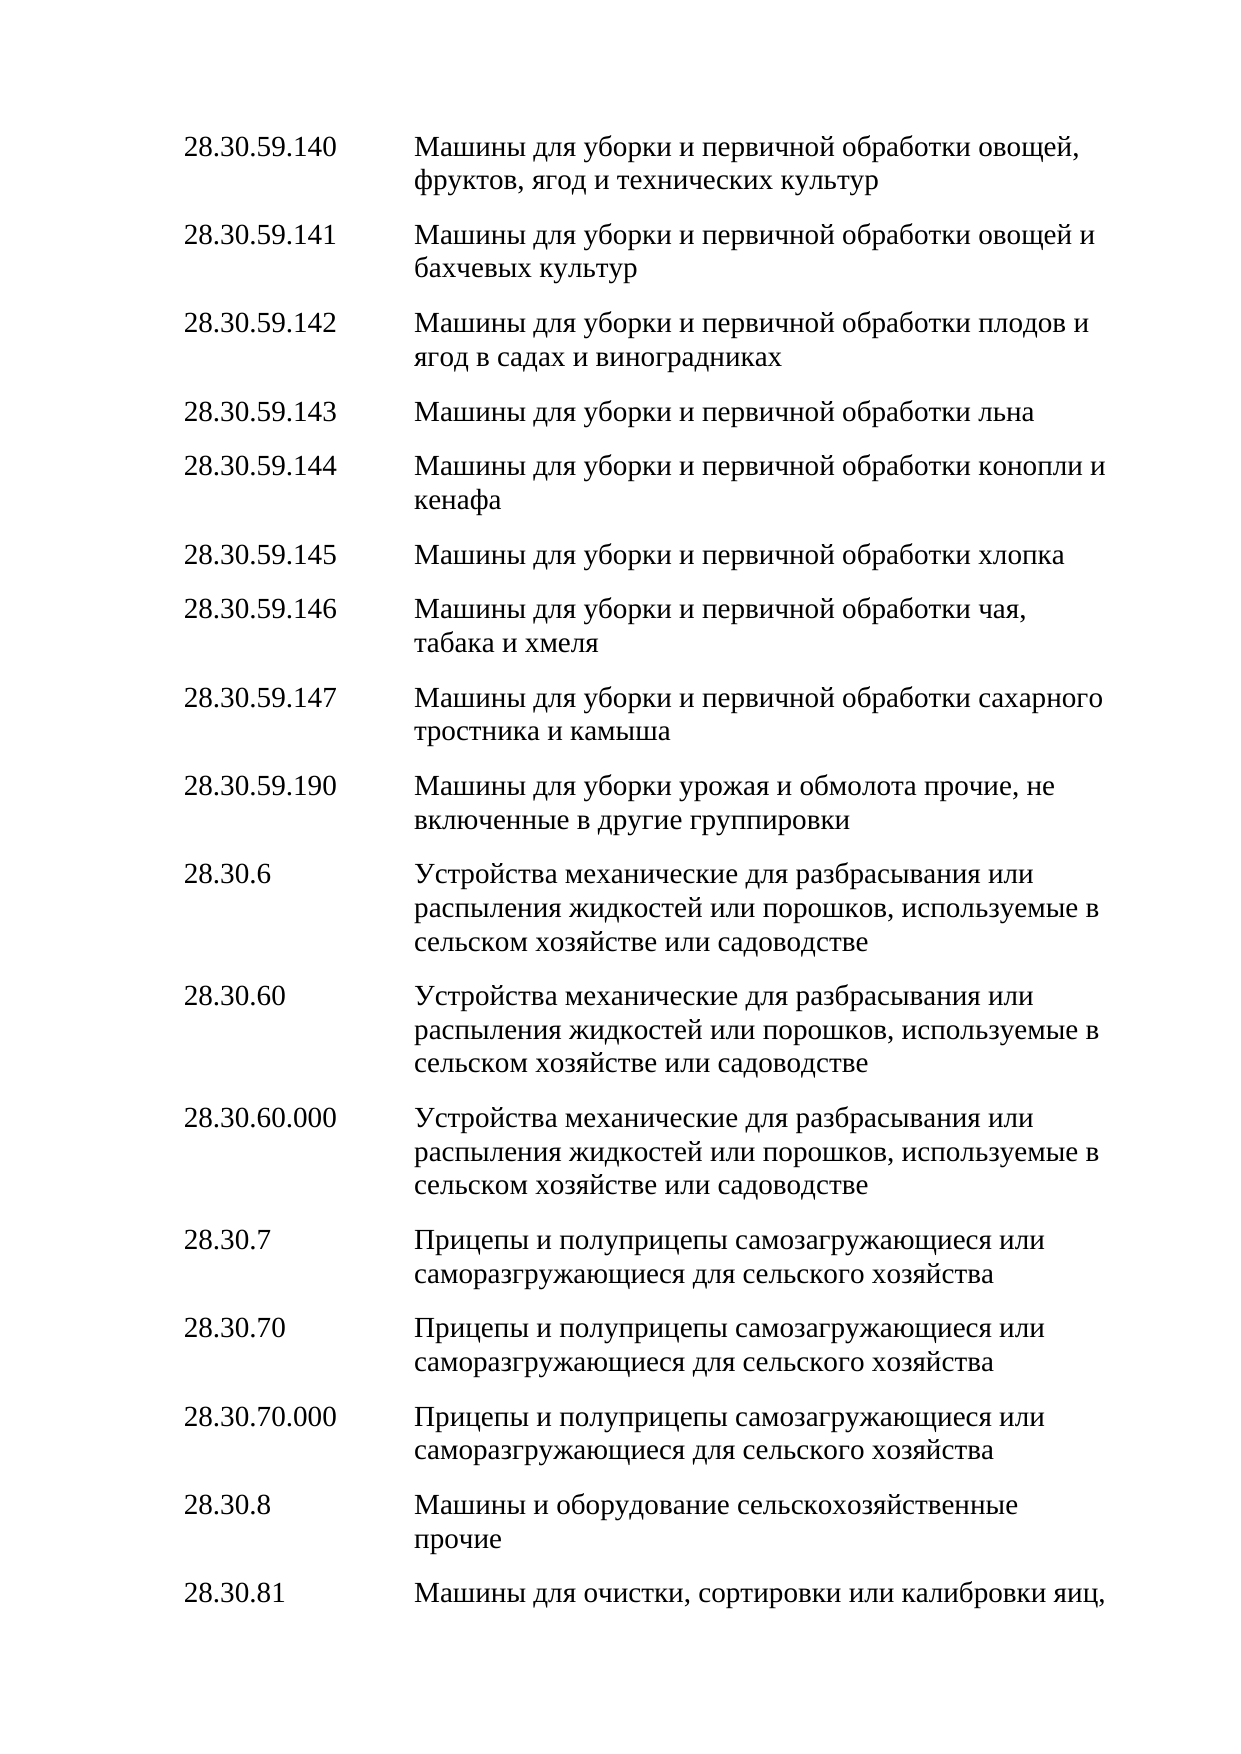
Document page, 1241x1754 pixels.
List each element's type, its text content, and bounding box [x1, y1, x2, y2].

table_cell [408, 1565, 1116, 1620]
table_cell 28.30.60.000 [177, 1090, 407, 1212]
table_cell Машины для уборки и первичной обработки льна [408, 383, 1116, 438]
table_cell 28.30.70.000 [177, 1388, 407, 1477]
table_cell Машины для уборки урожая и обмолота прочие, не включенные в другие группировки [408, 758, 1116, 846]
table_cell Машины для уборки и первичной обработки овощей и бахчевых культур [408, 206, 1116, 295]
table_cell Прицепы и полуприцепы самозагружающиеся или саморазгружающиеся для сельского хозяйства [408, 1300, 1116, 1388]
table_cell 28.30.70 [177, 1300, 407, 1388]
table_cell Прицепы и полуприцепы самозагружающиеся или саморазгружающиеся для сельского хозяйства [408, 1212, 1116, 1300]
table_cell Машины для уборки и первичной обработки плодов и ягод в садах и виноградниках [408, 295, 1116, 383]
table_cell 28.30.59.146 [177, 581, 407, 669]
table_cell 28.30.59.141 [177, 206, 407, 295]
table_cell Машины для уборки и первичной обработки хлопка [408, 526, 1116, 581]
table_cell 28.30.59.190 [177, 758, 407, 846]
table_cell 28.30.6 [177, 846, 407, 968]
table_cell 28.30.59.140 [177, 118, 407, 206]
table_cell 28.30.59.143 [177, 383, 407, 438]
table_cell 28.30.59.145 [177, 526, 407, 581]
table_cell 28.30.59.142 [177, 295, 407, 383]
table_cell 28.30.8 [177, 1477, 407, 1565]
table_cell Машины для уборки и первичной обработки конопли и кенафа [408, 438, 1116, 526]
table_cell 28.30.81 [177, 1565, 407, 1620]
table_cell Машины и оборудование сельскохозяйственные прочие [408, 1477, 1116, 1565]
table_cell Устройства механические для разбрасывания или распыления жидкостей или порошков, используемые в сельском хозяйстве или садоводстве [408, 846, 1116, 968]
table_cell Прицепы и полуприцепы самозагружающиеся или саморазгружающиеся для сельского хозяйства [408, 1388, 1116, 1477]
table_cell Машины для уборки и первичной обработки овощей, фруктов, ягод и технических культур [408, 118, 1116, 206]
table_cell Устройства механические для разбрасывания или распыления жидкостей или порошков, используемые в сельском хозяйстве или садоводстве [408, 1090, 1116, 1212]
table_cell 28.30.60 [177, 968, 407, 1090]
table_cell Машины для уборки и первичной обработки чая, табака и хмеля [408, 581, 1116, 669]
table_cell 28.30.59.144 [177, 438, 407, 526]
table_cell 28.30.7 [177, 1212, 407, 1300]
table_cell Устройства механические для разбрасывания или распыления жидкостей или порошков, используемые в сельском хозяйстве или садоводстве [408, 968, 1116, 1090]
table_cell 28.30.59.147 [177, 669, 407, 758]
table_cell Машины для уборки и первичной обработки сахарного тростника и камыша [408, 669, 1116, 758]
